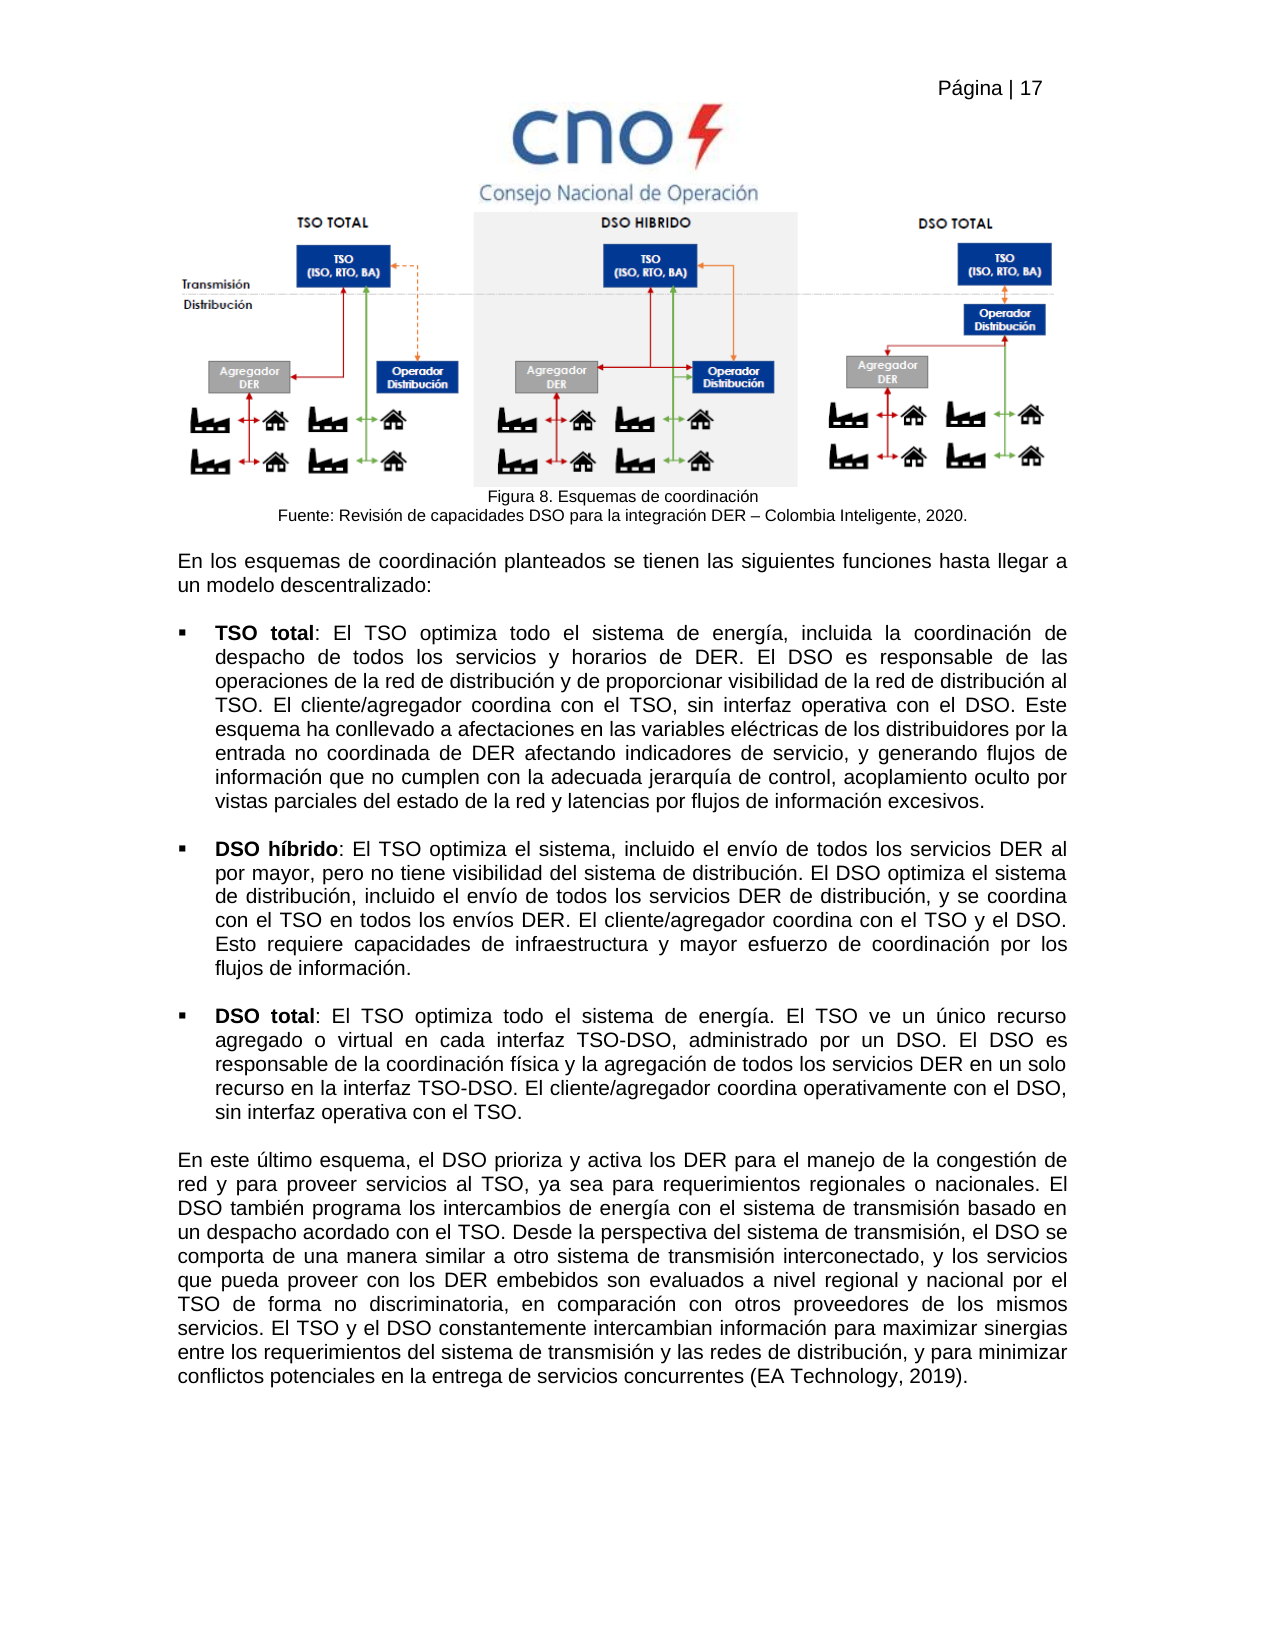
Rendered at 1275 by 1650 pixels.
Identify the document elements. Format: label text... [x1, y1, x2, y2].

text En los esquemas de coordinación planteados se tienen las siguientes funciones hasta llegar a un modelo descentralizado: [177, 549, 1068, 597]
text Figura 8. Esquemas de coordinación [177, 487, 1068, 506]
text En este último esquema, el DSO prioriza y activa los DER para el manejo de la congestión de red y para proveer servicios al TSO, ya sea para requerimientos regionales o nacionales. El DSO también programa los intercambios de energía con el sistema de transmisión basado en un despacho acordado con el TSO. Desde la perspectiva del sistema de transmisión, el DSO se comporta de una manera similar a otro sistema de transmisión interconectado, y los servicios que pueda proveer con los DER embebidos son evaluados a nivel regional y nacional por el TSO de forma no discriminatoria, en comparación con otros proveedores de los mismos servicios. El TSO y el DSO constantemente intercambian información para maximizar sinergias entre los requerimientos del sistema de transmisión y las redes de distribución, y para minimizar conflictos potenciales en la entrega de servicios concurrentes (EA Technology, 2019). [177, 1148, 1068, 1388]
list DSO total: El TSO optimiza todo el sistema de energía. El TSO ve un único recurso agregado o virtual en cada interfaz TSO-DSO, administrado por un DSO. El DSO es responsable de la coordinación física y la agregación de todos los servicios DER en un solo recurso en la interfaz TSO-DSO. El cliente/agregador coordina operativamente con el DSO, sin interfaz operativa con el TSO. [177, 1004, 1068, 1124]
list DSO híbrido: El TSO optimiza el sistema, incluido el envío de todos los servicios DER al por mayor, pero no tiene visibilidad del sistema de distribución. El DSO optimiza el sistema de distribución, incluido el envío de todos los servicios DER de distribución, y se coordina con el TSO en todos los envíos DER. El cliente/agregador coordina con el TSO y el DSO. Esto requiere capacidades de infraestructura y mayor esfuerzo de coordinación por los flujos de información. [177, 836, 1068, 980]
list TSO total: El TSO optimiza todo el sistema de energía, incluida la coordinación de despacho de todos los servicios y horarios de DER. El DSO es responsable de las operaciones de la red de distribución y de proporcionar visibilidad de la red de distribución al TSO. El cliente/agregador coordina con el TSO, sin interfaz operativa con el DSO. Este esquema ha conllevado a afectaciones en las variables eléctricas de los distribuidores por la entrada no coordinada de DER afectando indicadores de servicio, y generando flujos de información que no cumplen con la adecuada jerarquía de control, acoplamiento oculto por vistas parciales del estado de la red y latencias por flujos de información excesivos. [177, 621, 1068, 812]
picture [177, 102, 1069, 487]
text Fuente: Revisión de capacidades DSO para la integración DER – Colombia Inteligente, 2020. [177, 506, 1068, 525]
